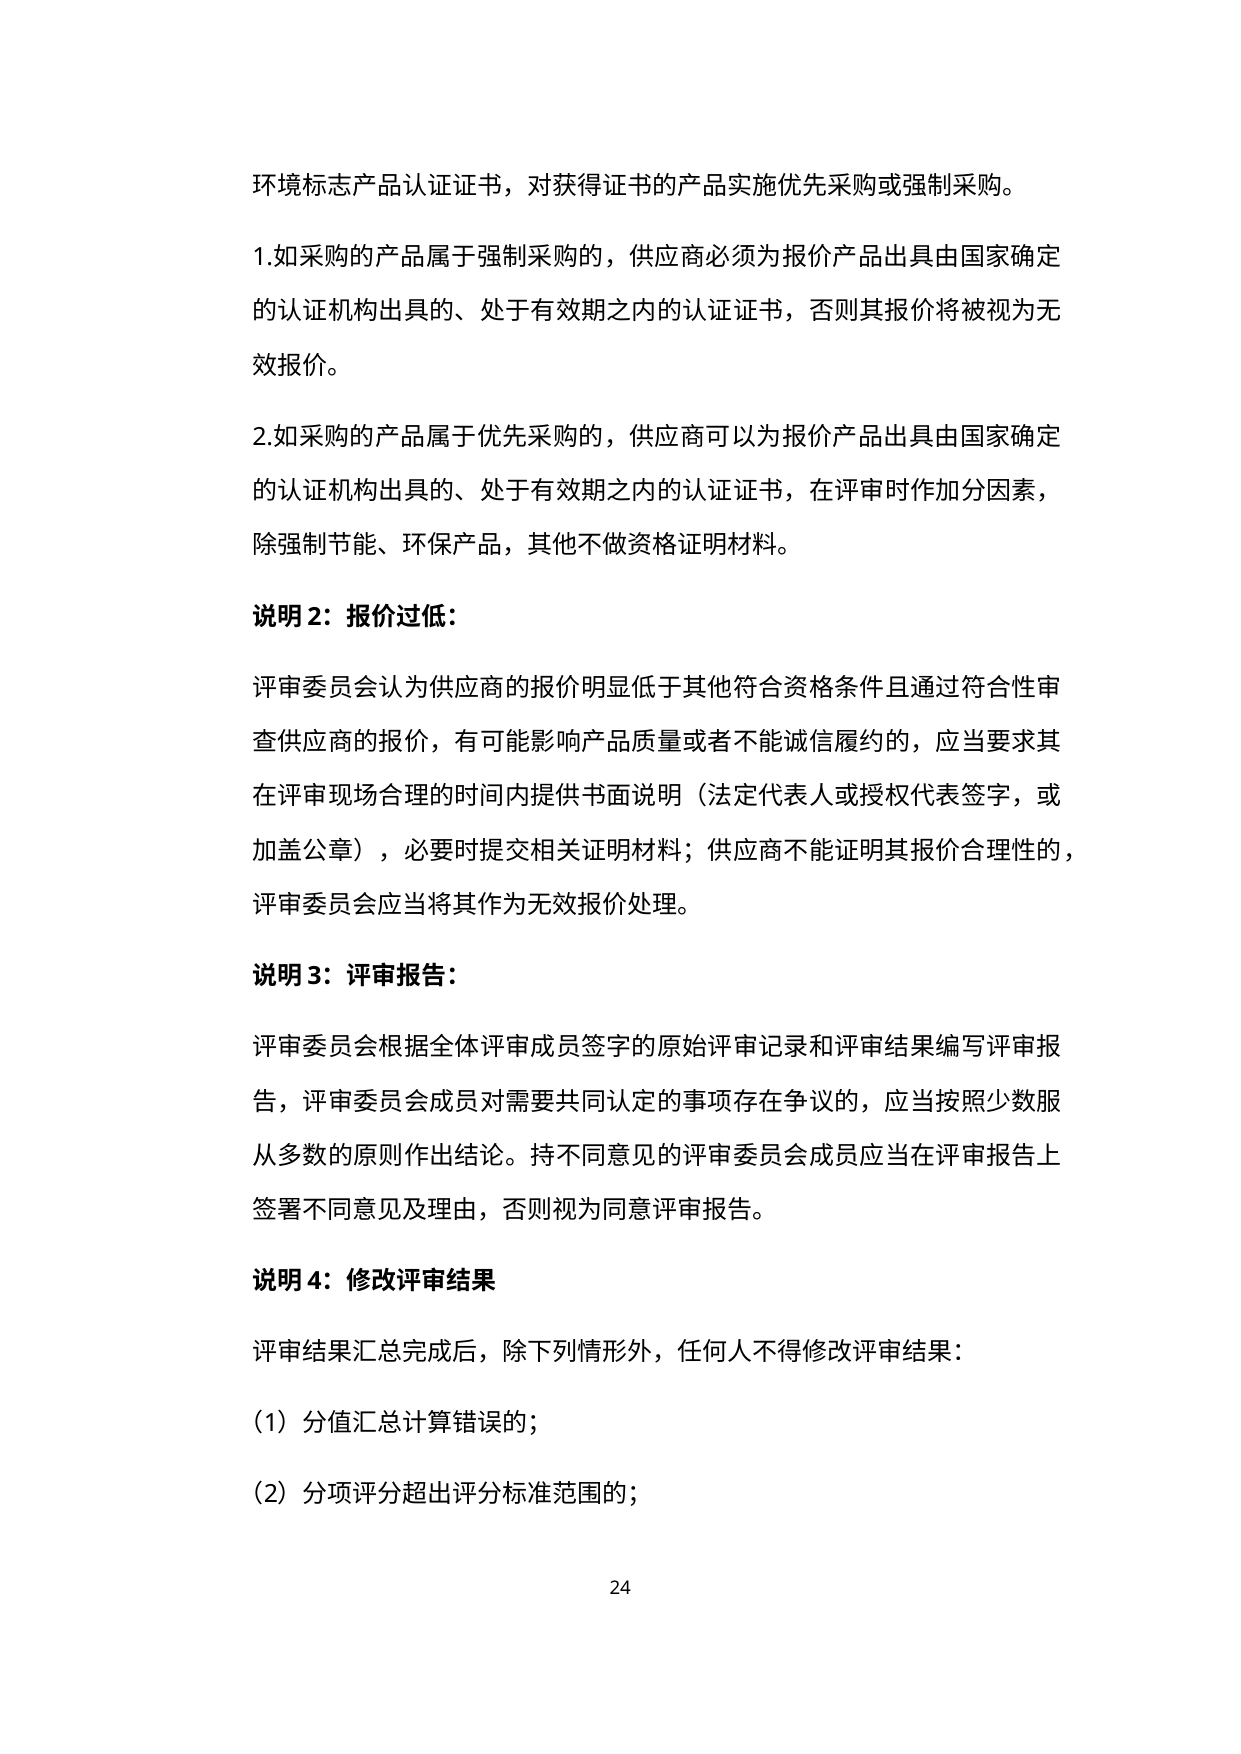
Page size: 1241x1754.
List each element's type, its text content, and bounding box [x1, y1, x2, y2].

text 评审结果汇总完成后，除下列情形外，任何人不得修改评审结果： [177, 1332, 1063, 1368]
text 1.如采购的产品属于强制采购的，供应商必须为报价产品出具由国家确定的认证机构出具的、处于有效期之内的认证证书，否则其报价将被视为无效报价。 [252, 236, 1063, 381]
text 2.如采购的产品属于优先采购的，供应商可以为报价产品出具由国家确定的认证机构出具的、处于有效期之内的认证证书，在评审时作加分因素，除强制节能、环保产品，其他不做资格证明材料。 [252, 416, 1063, 561]
text 评审委员会认为供应商的报价明显低于其他符合资格条件且通过符合性审查供应商的报价，有可能影响产品质量或者不能诚信履约的，应当要求其在评审现场合理的时间内提供书面说明（法定代表人或授权代表签字，或加盖公章），必要时提交相关证明材料；供应商不能证明其报价合理性的，评审委员会应当将其作为无效报价处理。 [252, 667, 1063, 921]
text 说明2：报价过低： [239, 596, 1063, 632]
text 评审委员会根据全体评审成员签字的原始评审记录和评审结果编写评审报告，评审委员会成员对需要共同认定的事项存在争议的，应当按照少数服从多数的原则作出结论。持不同意见的评审委员会成员应当在评审报告上签署不同意见及理由，否则视为同意评审报告。 [252, 1027, 1063, 1226]
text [252, 165, 1063, 202]
text （2）分项评分超出评分标准范围的； [177, 1474, 1063, 1510]
text 说明3：评审报告： [252, 956, 1063, 992]
text 说明4：修改评审结果 [252, 1261, 1063, 1297]
text （1）分值汇总计算错误的； [177, 1403, 1063, 1439]
